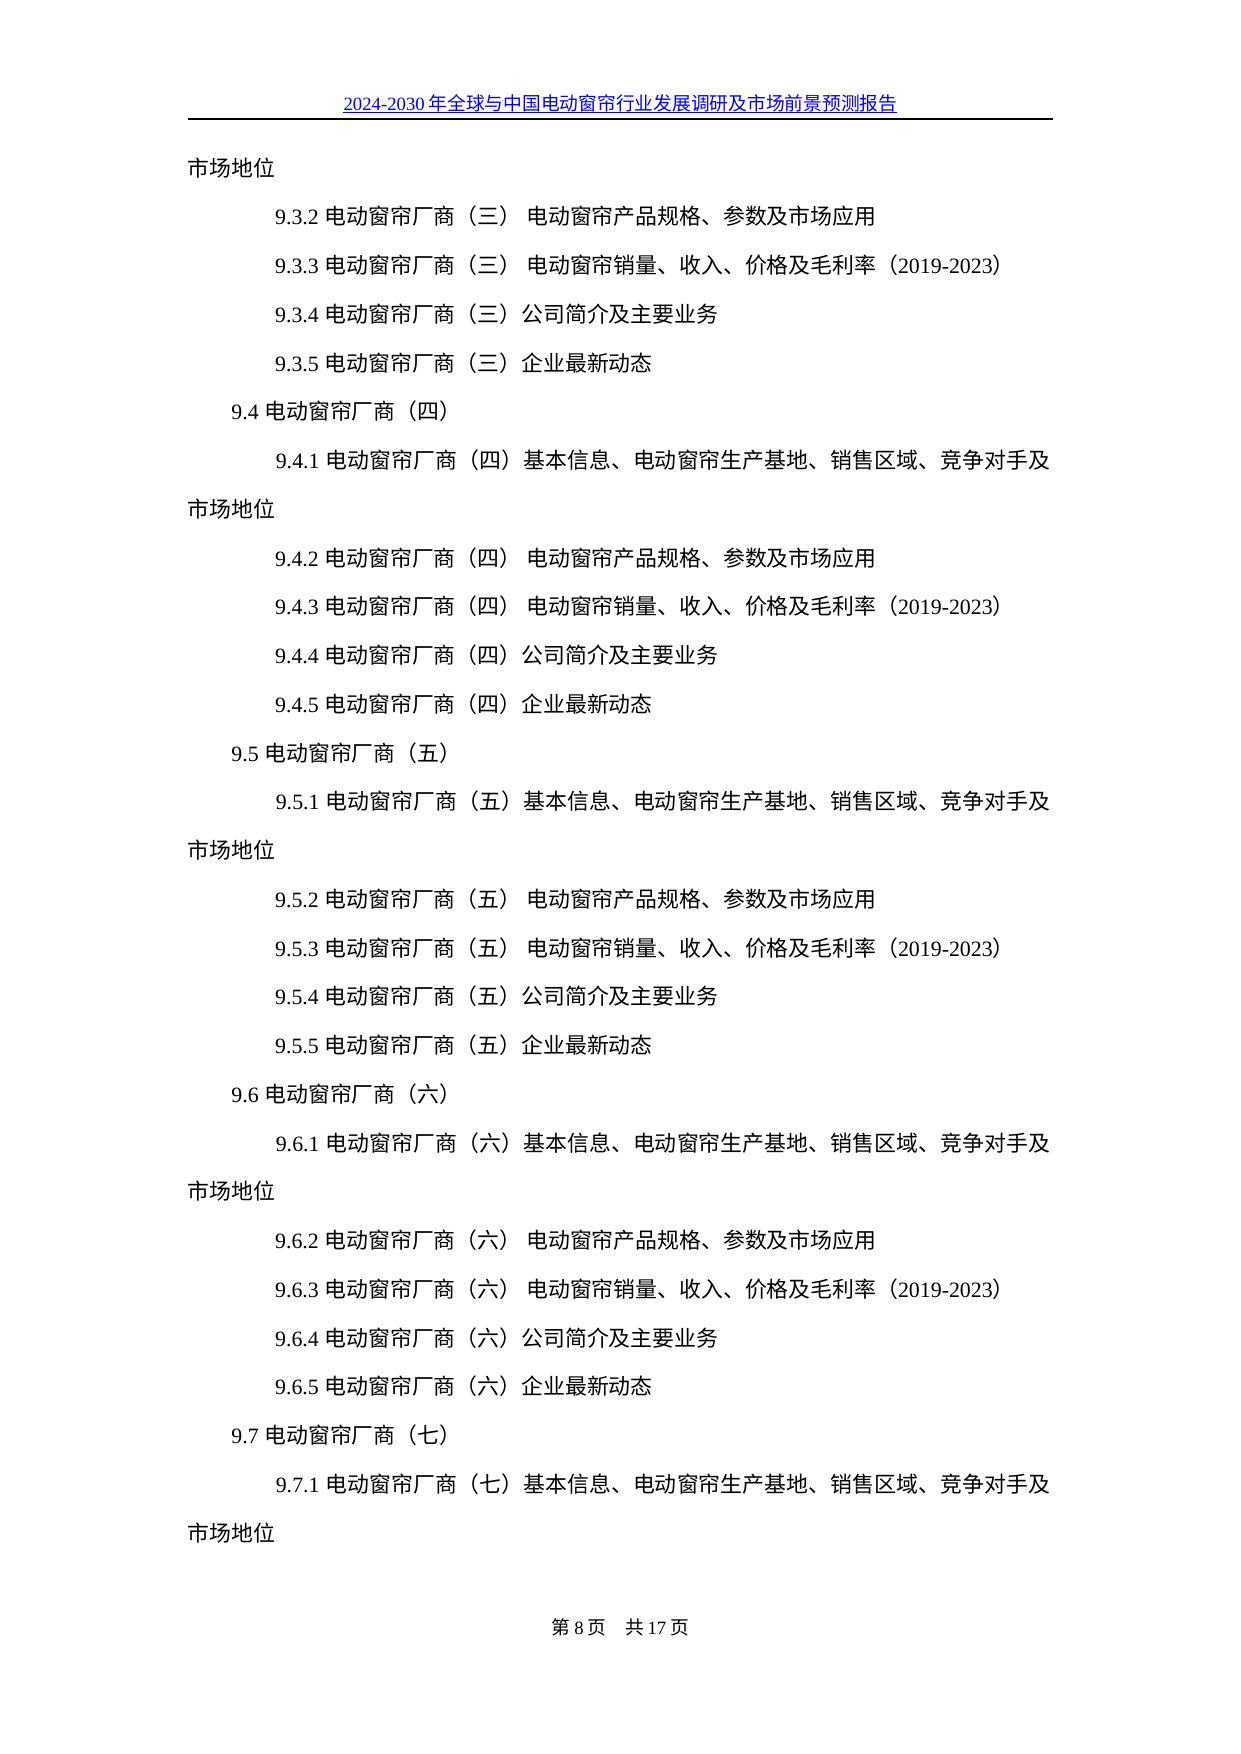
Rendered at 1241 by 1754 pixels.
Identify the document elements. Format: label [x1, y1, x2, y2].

text [187, 150, 1053, 1548]
